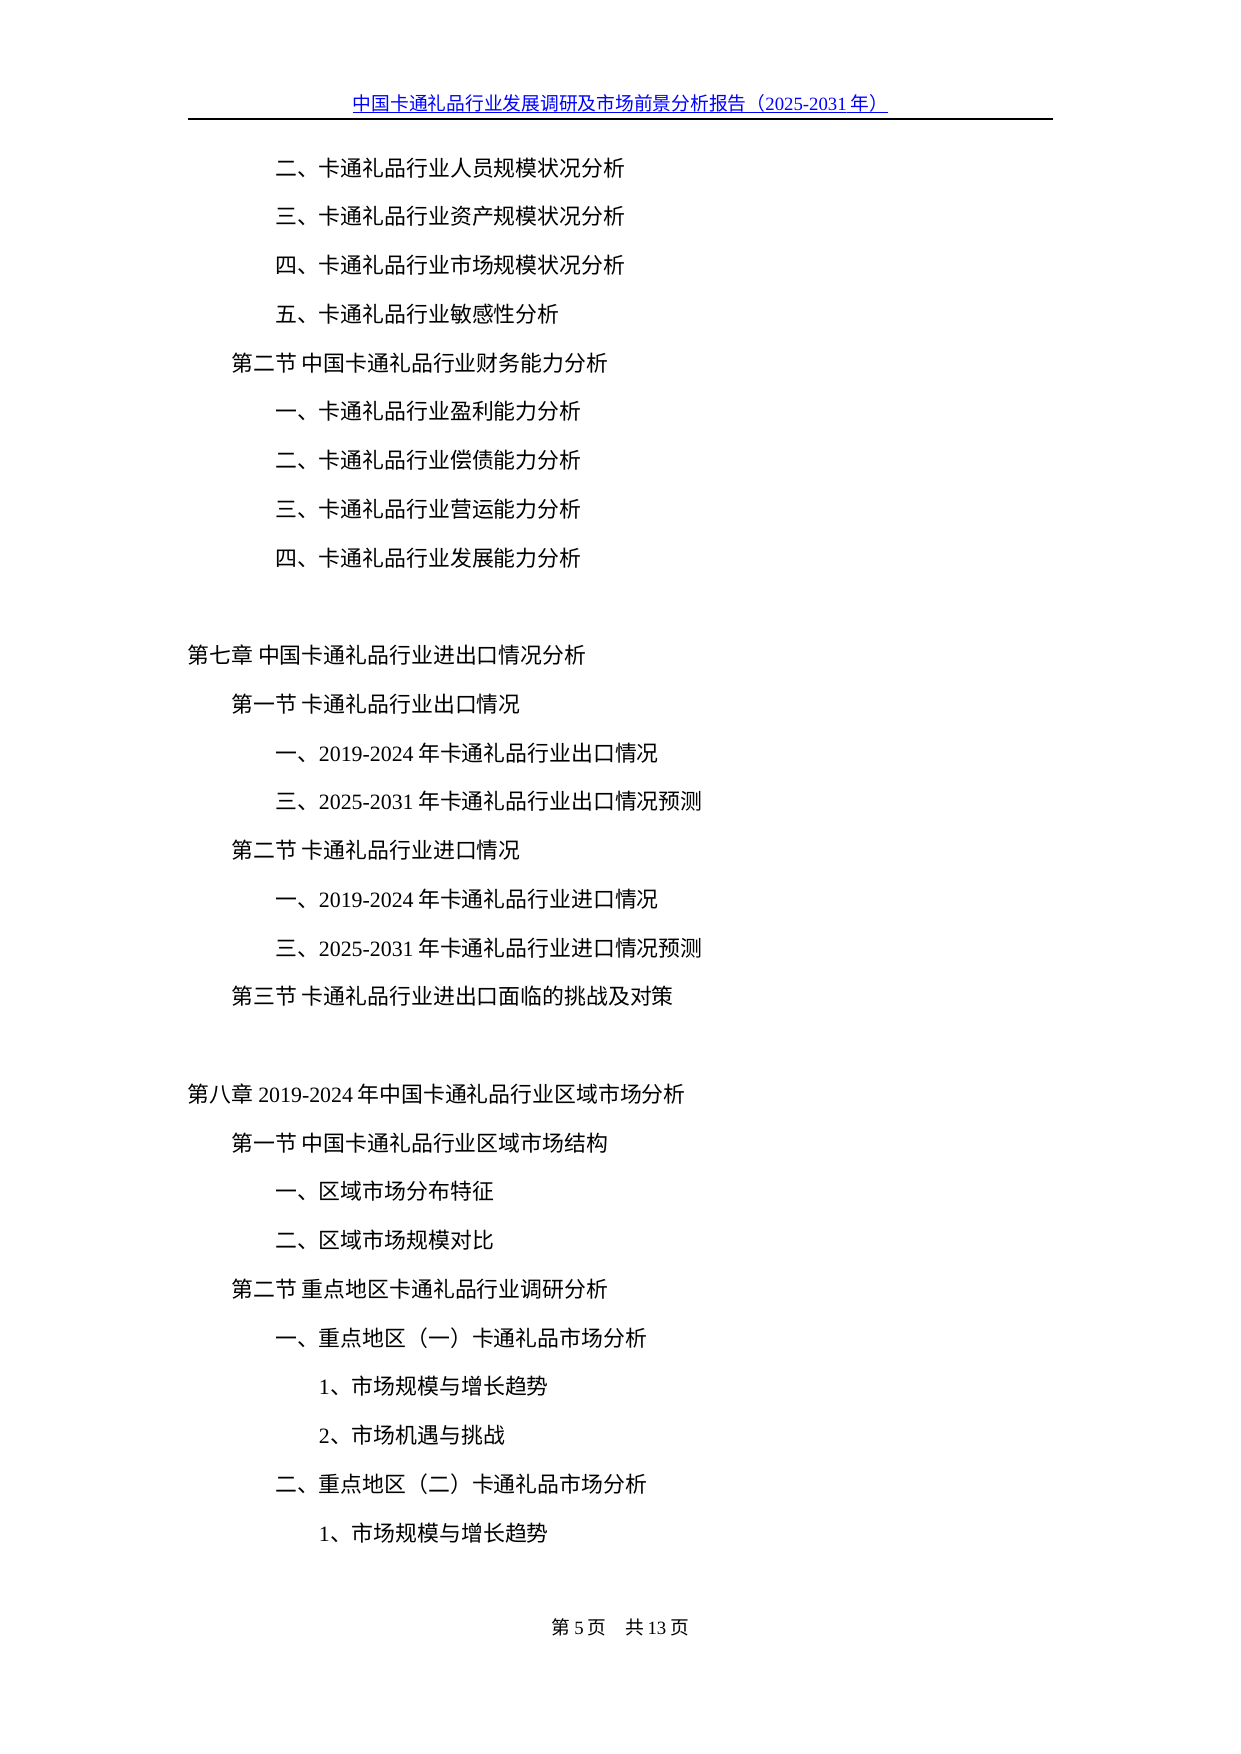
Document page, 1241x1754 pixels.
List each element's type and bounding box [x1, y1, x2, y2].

text [187, 150, 1053, 1548]
